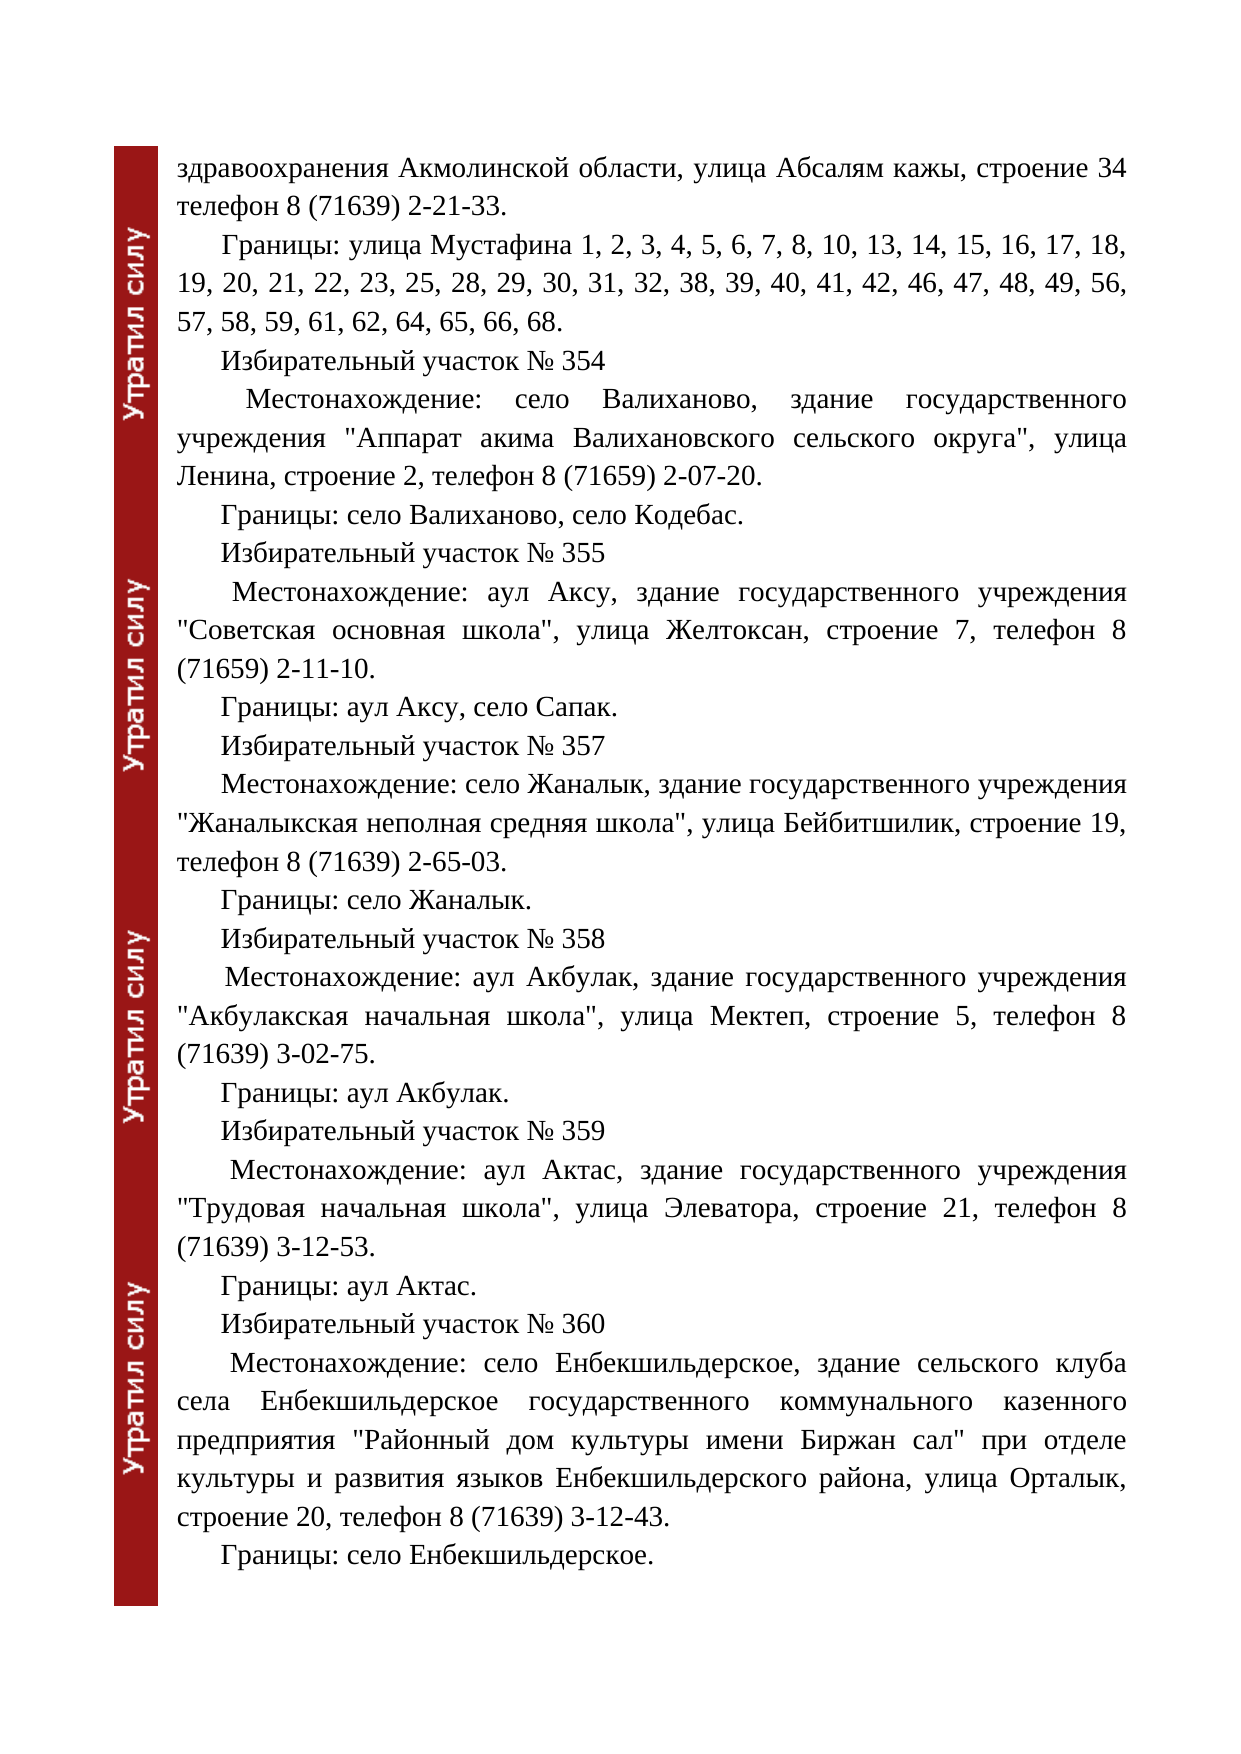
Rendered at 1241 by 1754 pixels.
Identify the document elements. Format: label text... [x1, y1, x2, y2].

text Границы: аул Акбулак. [112, 1075, 1128, 1108]
picture [114, 954, 158, 959]
picture [114, 916, 158, 921]
text Границы: улица Мустафина 1, 2, 3, 4, 5, 6, 7, 8, 10, 13, 14, 15, 16, 17, 18, 19, 20, 21, 22, 23, 25, 28, 29, 30, 31, 32, 38, 39, 40, 41, 42, 46, 47, 48, 49, 56, 57, 58, 59, 61, 62, 64, 65, 66, 68. [112, 227, 1128, 338]
text Избирательный участок № 355 [112, 535, 1128, 569]
picture [114, 376, 158, 381]
text Границы: аул Аксу, село Сапак. [112, 689, 1128, 723]
picture [114, 530, 158, 535]
text Границы: село Енбекшильдерское. [112, 1537, 1128, 1571]
text Избирательный участок № 360 [112, 1306, 1128, 1340]
picture [114, 569, 158, 574]
picture [114, 222, 158, 227]
picture [114, 492, 158, 497]
text Границы: село Валиханово, село Кодебас. [112, 497, 1128, 530]
text Местонахождение: аул Аксу, здание государственного учреждения "Советская основная школа", улица Желтоксан, строение 7, телефон 8 (71659) 2-11-10. [112, 574, 1128, 684]
text Местонахождение: аул Актас, здание государственного учреждения "Трудовая начальная школа", улица Элеватора, строение 21, телефон 8 (71639) 3-12-53. [112, 1152, 1128, 1263]
text Избирательный участок № 358 [112, 921, 1128, 954]
text Местонахождение: село Енбекшильдерское, здание сельского клуба села Енбекшильдерское государственного коммунального казенного предприятия "Районный дом культуры имени Биржан сал" при отделе культуры и развития языков Енбекшильдерского района, улица Орталык, строение 20, телефон 8 (71639) 3-12-43. [112, 1345, 1128, 1532]
picture [114, 1147, 158, 1152]
picture [114, 684, 158, 689]
picture [114, 1263, 158, 1268]
picture [114, 877, 158, 882]
picture [114, 723, 158, 728]
text Местонахождение: аул Акбулак, здание государственного учреждения "Акбулакская начальная школа", улица Мектеп, строение 5, телефон 8 (71639) 3-02-75. [112, 959, 1128, 1070]
text Избирательный участок № 359 [112, 1113, 1128, 1147]
picture [114, 146, 158, 150]
picture [114, 1301, 158, 1306]
picture [114, 1108, 158, 1113]
text Избирательный участок № 357 [112, 728, 1128, 762]
picture [114, 1532, 158, 1537]
text Границы: село Жаналык. [112, 882, 1128, 916]
picture [114, 1070, 158, 1075]
text Границы: аул Актас. [112, 1268, 1128, 1301]
text Местонахождение: село Валиханово, здание государственного учреждения "Аппарат акима Валихановского сельского округа", улица Ленина, строение 2, телефон 8 (71659) 2-07-20. [112, 381, 1128, 492]
picture [114, 338, 158, 343]
text Местонахождение: село Жаналык, здание государственного учреждения "Жаналыкская неполная средняя школа", улица Бейбитшилик, строение 19, телефон 8 (71639) 2-65-03. [112, 767, 1128, 877]
picture [114, 1571, 158, 1606]
picture [114, 762, 158, 767]
picture [114, 1340, 158, 1345]
text Избирательный участок № 354 [112, 343, 1128, 376]
